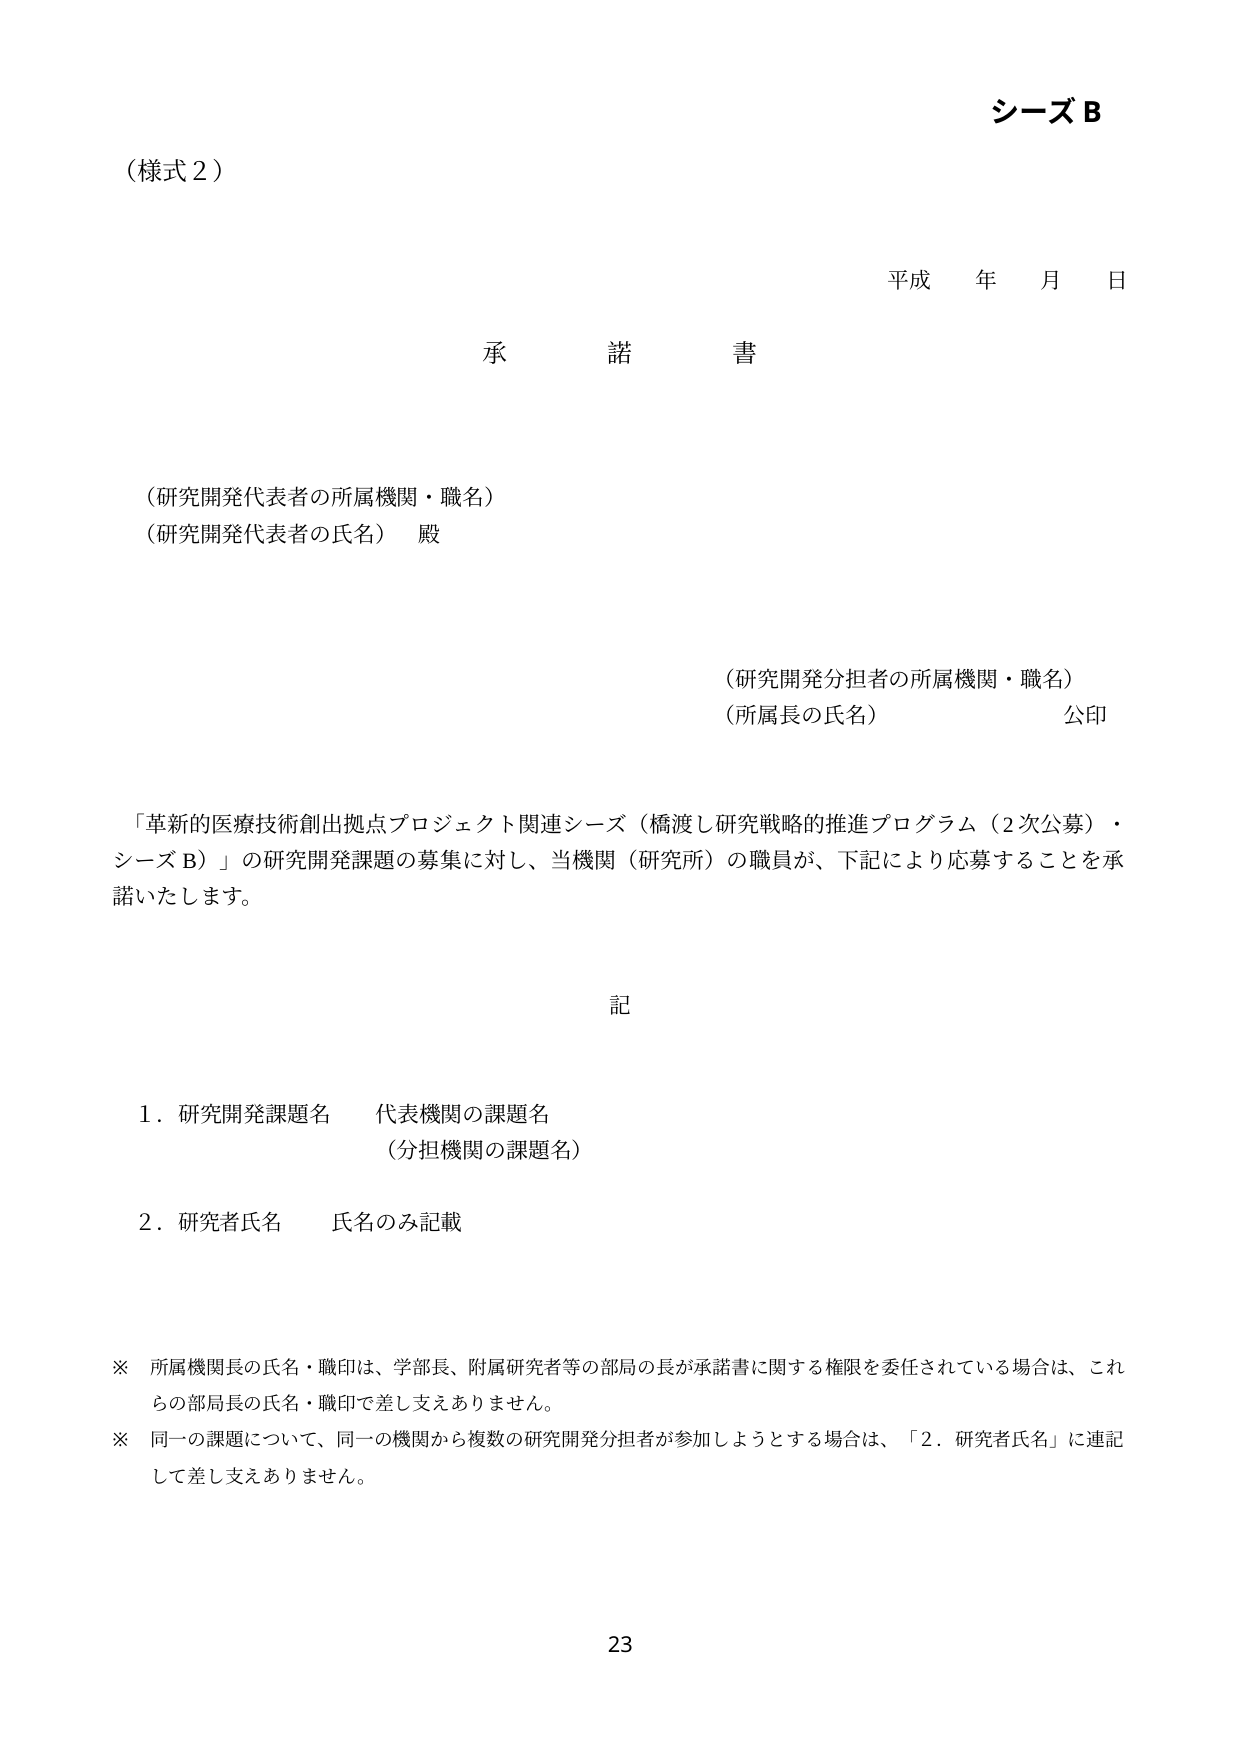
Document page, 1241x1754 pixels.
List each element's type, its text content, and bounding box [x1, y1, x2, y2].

list 同一の課題について、同一の機関から複数の研究開発分担者が参加しようとする場合は、「２．研究者氏名」に連記して差し支えありません。 [112, 1421, 1128, 1493]
text （研究開発代表者の氏名） 殿 [134, 514, 1128, 551]
text （所属長の氏名） 公印 [714, 696, 1128, 732]
text 記 [112, 986, 1128, 1022]
text （研究開発分担者の所属機関・職名） [714, 659, 1128, 696]
text （様式２） [112, 152, 1128, 188]
text １．研究開発課題名 代表機関の課題名 [134, 1094, 1128, 1131]
text 平成 年 月 日 [112, 261, 1128, 297]
text ２．研究者氏名 氏名のみ記載 [134, 1203, 1128, 1239]
text 承 諾 書 [112, 333, 1128, 369]
text （分担機関の課題名） [134, 1131, 1128, 1167]
text （研究開発代表者の所属機関・職名） [134, 478, 1128, 514]
list 所属機関長の氏名・職印は、学部長、附属研究者等の部局の長が承諾書に関する権限を委任されている場合は、これらの部局長の氏名・職印で差し支えありません。 [112, 1348, 1128, 1421]
text 「革新的医療技術創出拠点プロジェクト関連シーズ（橋渡し研究戦略的推進プログラム（2次公募）・シーズB）」の研究開発課題の募集に対し、当機関（研究所）の職員が、下記により応募することを承諾いたします。 [112, 804, 1128, 913]
